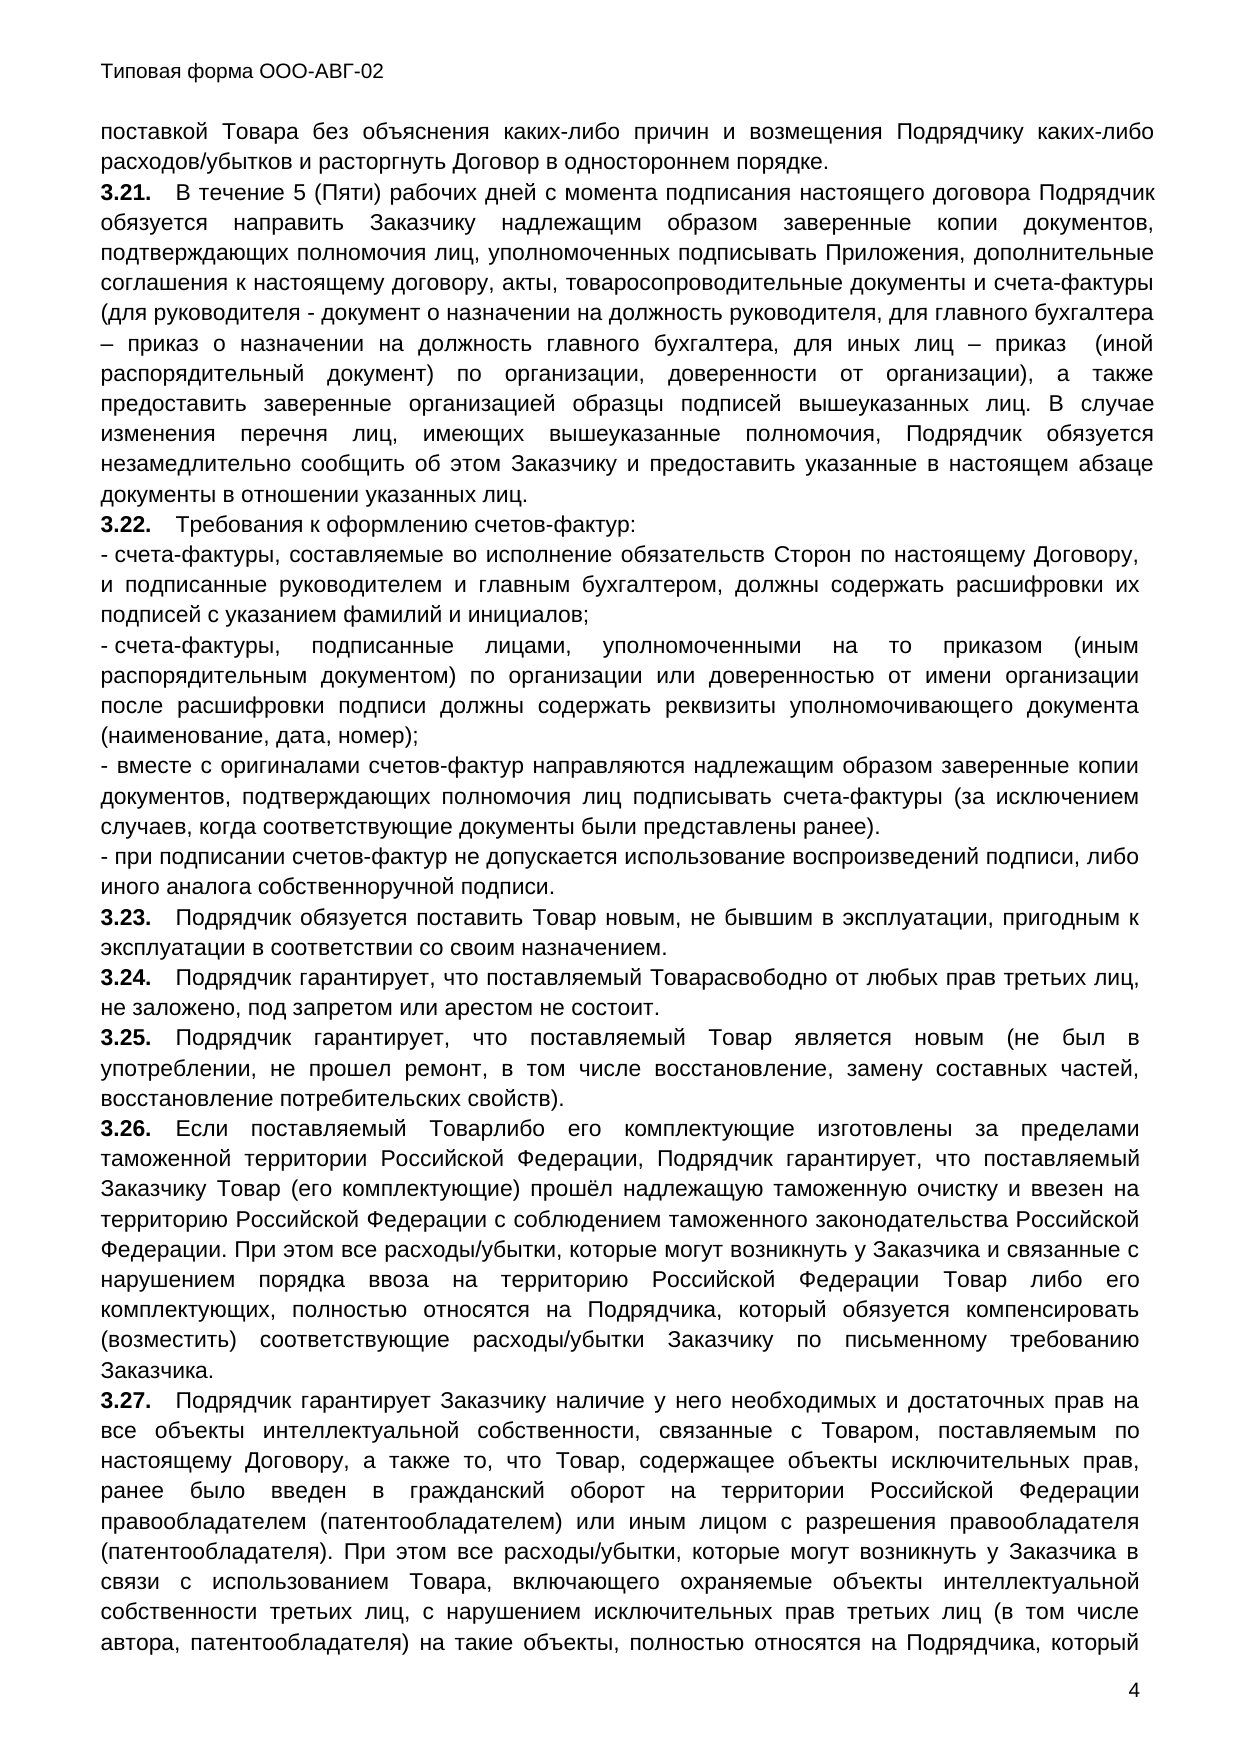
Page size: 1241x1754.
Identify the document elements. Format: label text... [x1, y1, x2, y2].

list Подрядчик обязуется поставить Товар новым, не бывшим в эксплуатации, пригодным к эксплуатации в соответствии со своим назначением. [100, 903, 1140, 960]
text - вместе с оригиналами счетов-фактур направляются надлежащим образом заверенные копии документов, подтверждающих полномочия лиц подписывать счета-фактуры (за исключением случаев, когда соответствующие документы были представлены ранее). [100, 752, 1140, 839]
list Требования к оформлению счетов-фактур: [100, 511, 1155, 537]
text - при подписании счетов-фактур не допускается использование воспроизведений подписи, либо иного аналога собственноручной подписи. [100, 843, 1140, 900]
list В течение 5 (Пяти) рабочих дней с момента подписания настоящего договора Подрядчик обязуется направить Заказчику надлежащим образом заверенные копии документов, подтверждающих полномочия лиц, уполномоченных подписывать Приложения, дополнительные соглашения к настоящему договору, акты, товаросопроводительные документы и счета-фактуры (для руководителя - документ о назначении на должность руководителя, для главного бухгалтера – приказ о назначении на должность главного бухгалтера, для иных лиц – приказ (иной распорядительный документ) по организации, доверенности от организации), а также предоставить заверенные организацией образцы подписей вышеуказанных лиц. В случае изменения перечня лиц, имеющих вышеуказанные полномочия, Подрядчик обязуется незамедлительно сообщить об этом Заказчику и предоставить указанные в настоящем абзаце документы в отношении указанных лиц. [100, 178, 1155, 507]
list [100, 118, 1155, 175]
list Подрядчик гарантирует, что поставляемый Товар является новым (не был в употреблении, не прошел ремонт, в том числе восстановление, замену составных частей, восстановление потребительских свойств). [100, 1024, 1140, 1111]
list Если поставляемый Товарлибо его комплектующие изготовлены за пределами таможенной территории Российской Федерации, Подрядчик гарантирует, что поставляемый Заказчику Товар (его комплектующие) прошёл надлежащую таможенную очистку и ввезен на территорию Российской Федерации с соблюдением таможенного законодательства Российской Федерации. При этом все расходы/убытки, которые могут возникнуть у Заказчика и связанные с нарушением порядка ввоза на территорию Российской Федерации Товар либо его комплектующих, полностью относятся на Подрядчика, который обязуется компенсировать (возместить) соответствующие расходы/убытки Заказчику по письменному требованию Заказчика. [100, 1115, 1140, 1383]
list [100, 1387, 1140, 1655]
text - счета-фактуры, составляемые во исполнение обязательств Сторон по настоящему Договору, и подписанные руководителем и главным бухгалтером, должны содержать расшифровки их подписей с указанием фамилий и инициалов; [100, 541, 1140, 628]
list Подрядчик гарантирует, что поставляемый Товарасвободно от любых прав третьих лиц, не заложено, под запретом или арестом не состоит. [100, 964, 1140, 1021]
text - счета-фактуры, подписанные лицами, уполномоченными на то приказом (иным распорядительным документом) по организации или доверенностью от имени организации после расшифровки подписи должны содержать реквизиты уполномочивающего документа (наименование, дата, номер); [100, 632, 1140, 749]
